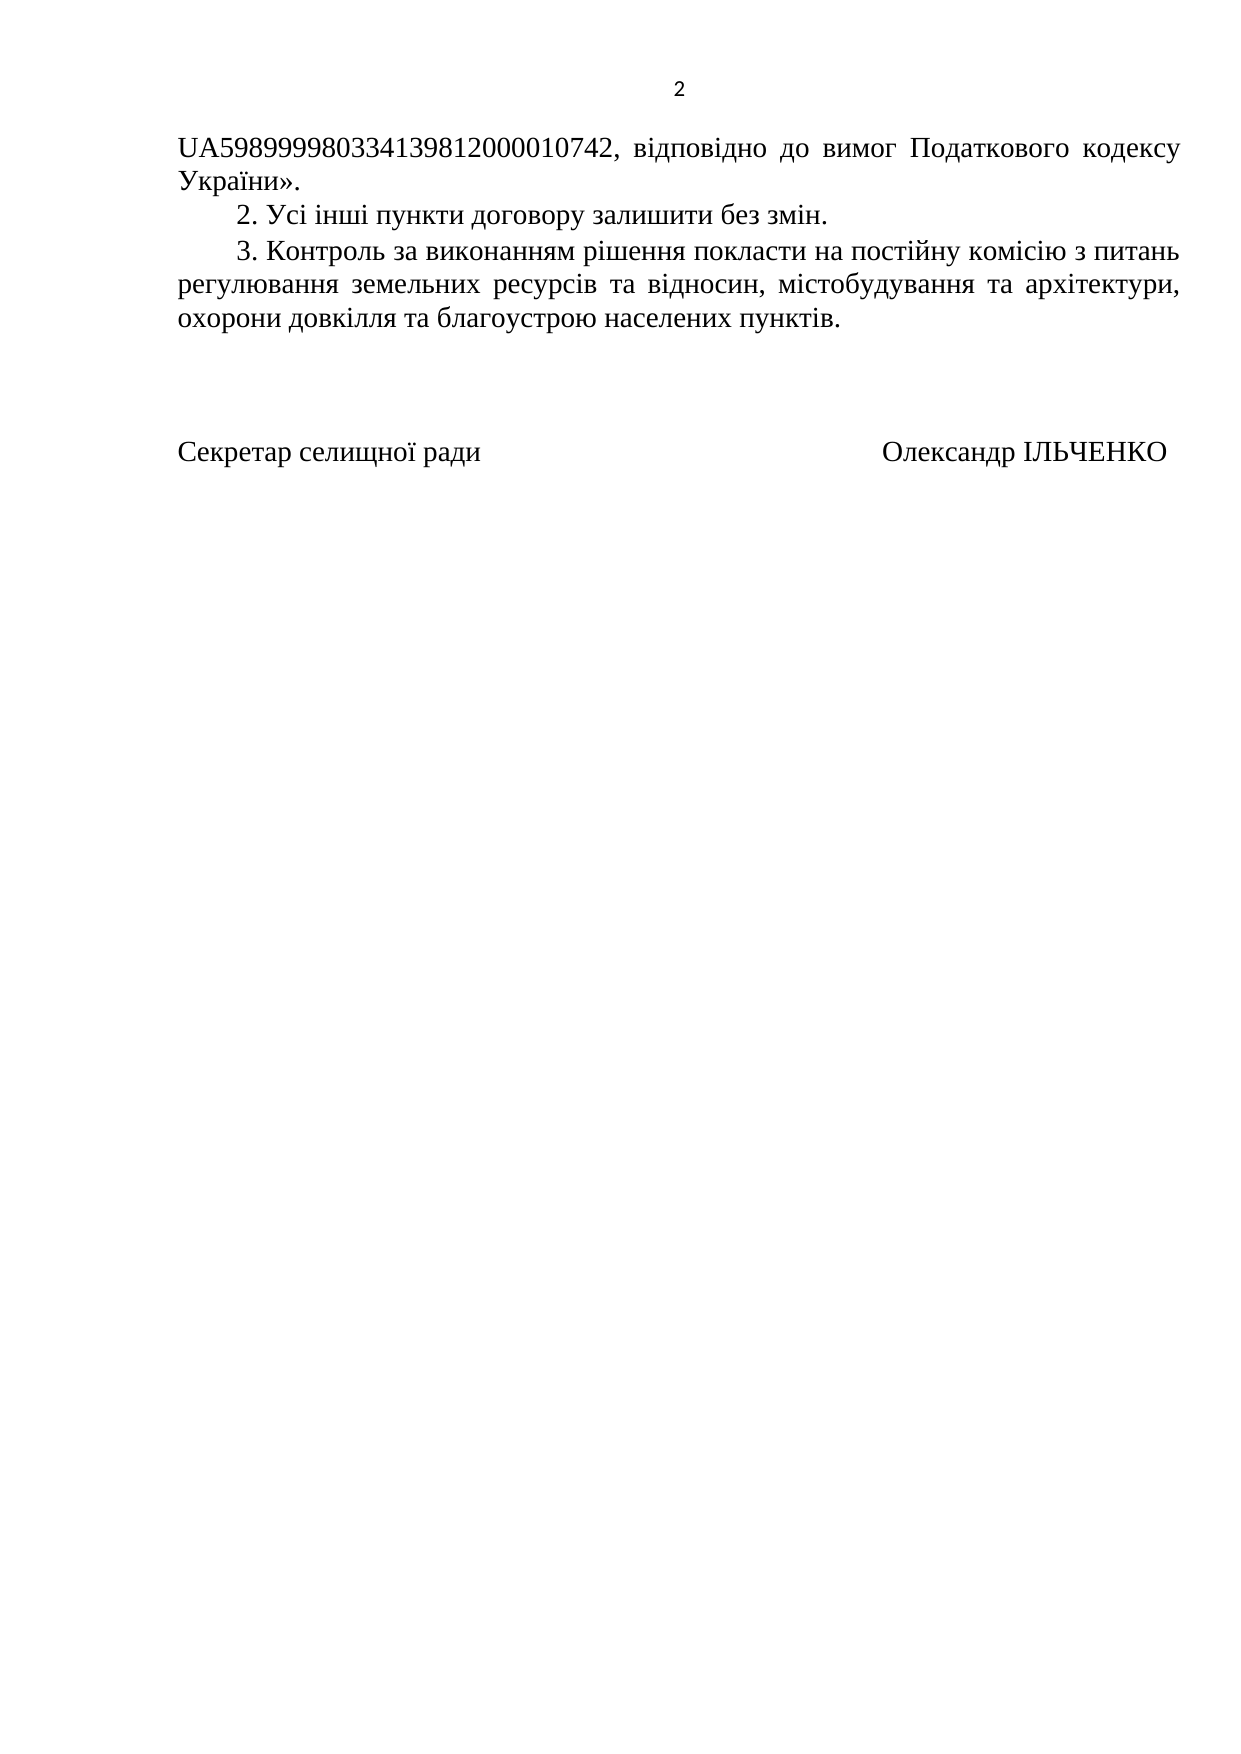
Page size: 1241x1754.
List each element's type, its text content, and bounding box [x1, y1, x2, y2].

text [177, 130, 1181, 197]
text 2. Усі інші пункти договору залишити без змін. [177, 197, 1181, 231]
text Секретар селищної ради Олександр ІЛЬЧЕНКО [177, 434, 1181, 468]
text 3. Контроль за виконанням рішення покласти на постійну комісію з питань регулювання земельних ресурсів та відносин, містобудування та архітектури, охорони довкілля та благоустрою населених пунктів. [177, 233, 1181, 334]
